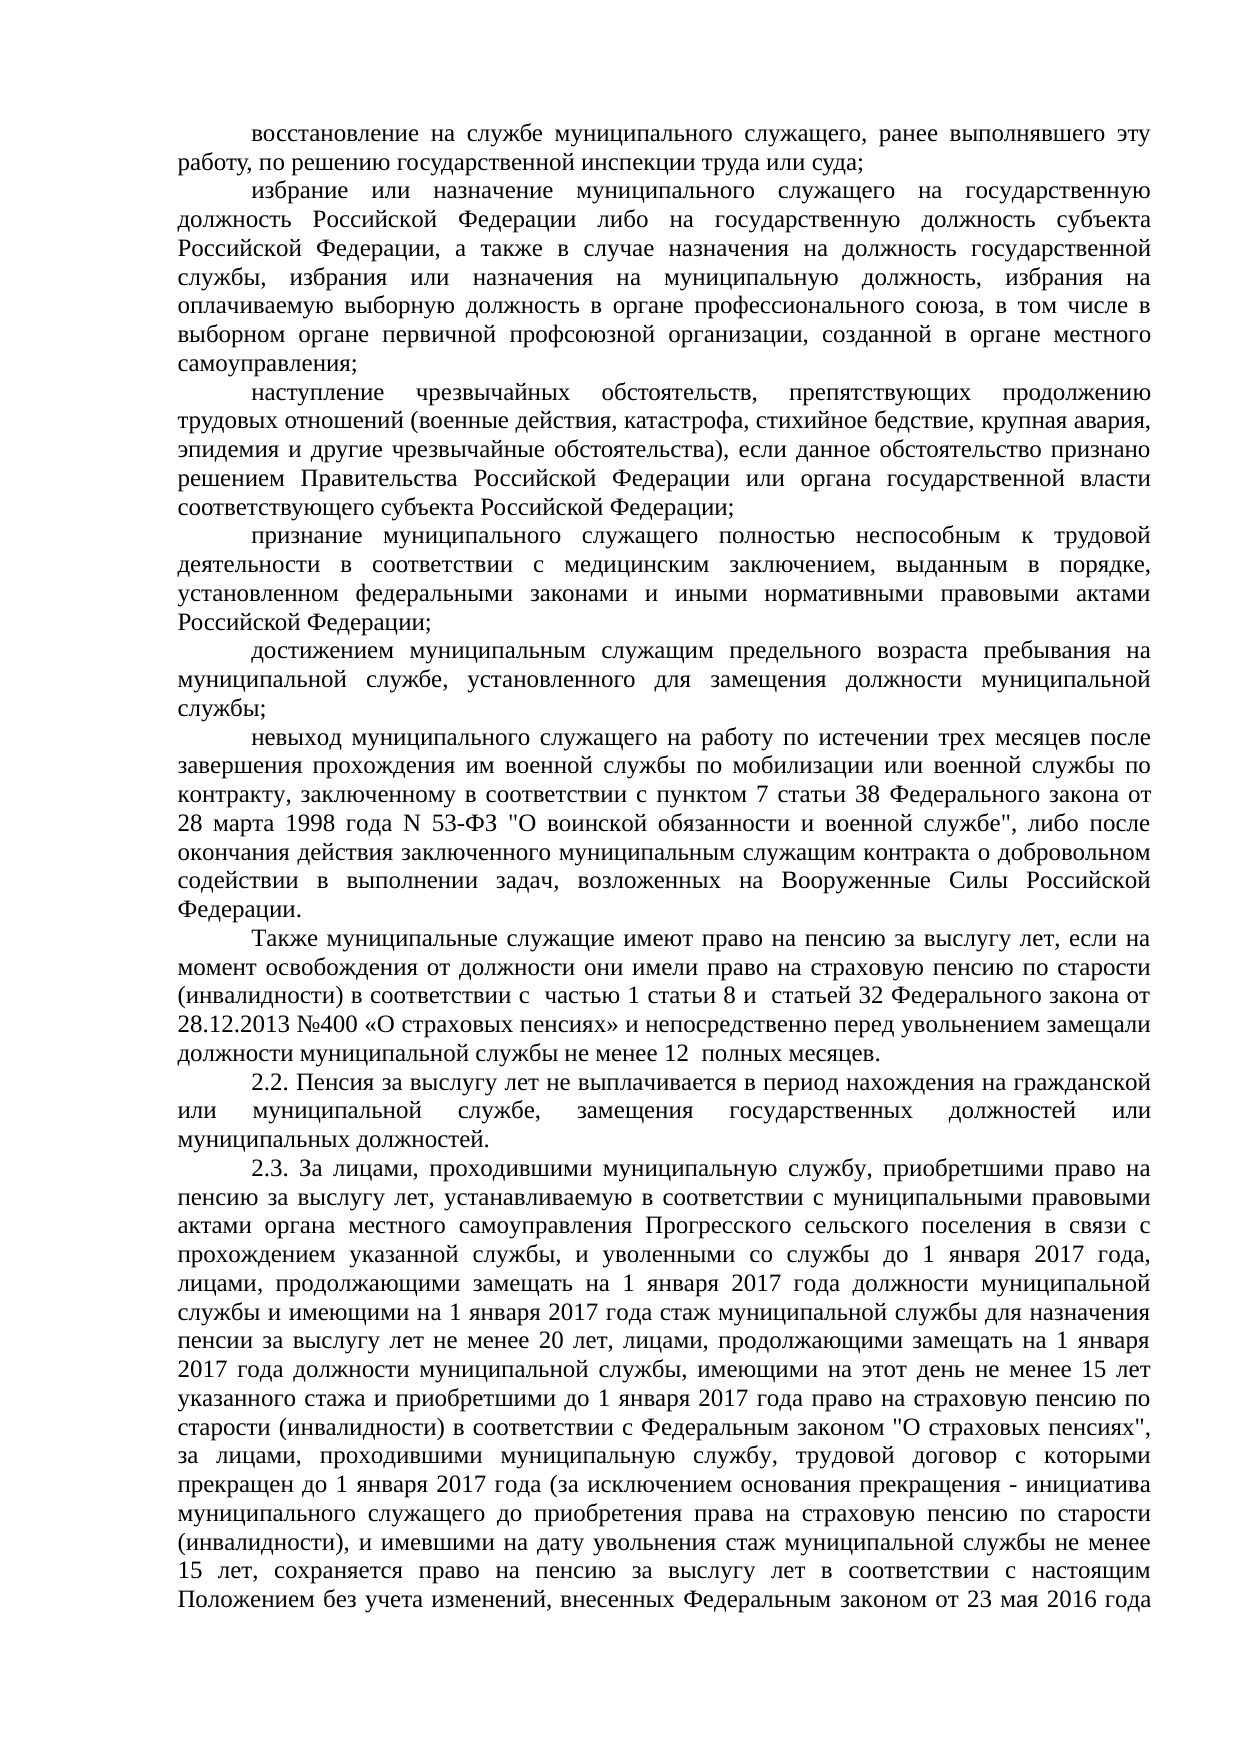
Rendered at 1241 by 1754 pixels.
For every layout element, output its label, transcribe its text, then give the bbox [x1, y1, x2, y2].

text невыход муниципального служащего на работу по истечении трех месяцев после завершения прохождения им военной службы по мобилизации или военной службы по контракту, заключенному в соответствии с пунктом 7 статьи 38 Федерального закона от 28 марта 1998 года N 53-ФЗ "О воинской обязанности и военной службе", либо после окончания действия заключенного муниципальным служащим контракта о добровольном содействии в выполнении задач, возложенных на Вооруженные Силы Российской Федерации. [177, 722, 1152, 923]
text избрание или назначение муниципального служащего на государственную должность Российской Федерации либо на государственную должность субъекта Российской Федерации, а также в случае назначения на должность государственной службы, избрания или назначения на муниципальную должность, избрания на оплачиваемую выборную должность в органе профессионального союза, в том числе в выборном органе первичной профсоюзной организации, созданной в органе местного самоуправления; [177, 176, 1152, 377]
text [177, 1153, 1152, 1613]
text достижением муниципальным служащим предельного возраста пребывания на муниципальной службе, установленного для замещения должности муниципальной службы; [177, 636, 1152, 722]
text Также муниципальные служащие имеют право на пенсию за выслугу лет, если на момент освобождения от должности они имели право на страховую пенсию по старости (инвалидности) в соответствии с частью 1 статьи 8 и статьей 32 Федерального закона от 28.12.2013 №400 «О страховых пенсиях» и непосредственно перед увольнением замещали должности муниципальной службы не менее 12 полных месяцев. [177, 923, 1152, 1067]
text восстановление на службе муниципального служащего, ранее выполнявшего эту работу, по решению государственной инспекции труда или суда; [177, 118, 1152, 176]
text признание муниципального служащего полностью неспособным к трудовой деятельности в соответствии с медицинским заключением, выданным в порядке, установленном федеральными законами и иными нормативными правовыми актами Российской Федерации; [177, 521, 1152, 636]
text 2.2. Пенсия за выслугу лет не выплачивается в период нахождения на гражданской или муниципальной службе, замещения государственных должностей или муниципальных должностей. [177, 1067, 1152, 1153]
text наступление чрезвычайных обстоятельств, препятствующих продолжению трудовых отношений (военные действия, катастрофа, стихийное бедствие, крупная авария, эпидемия и другие чрезвычайные обстоятельства), если данное обстоятельство признано решением Правительства Российской Федерации или органа государственной власти соответствующего субъекта Российской Федерации; [177, 377, 1152, 521]
